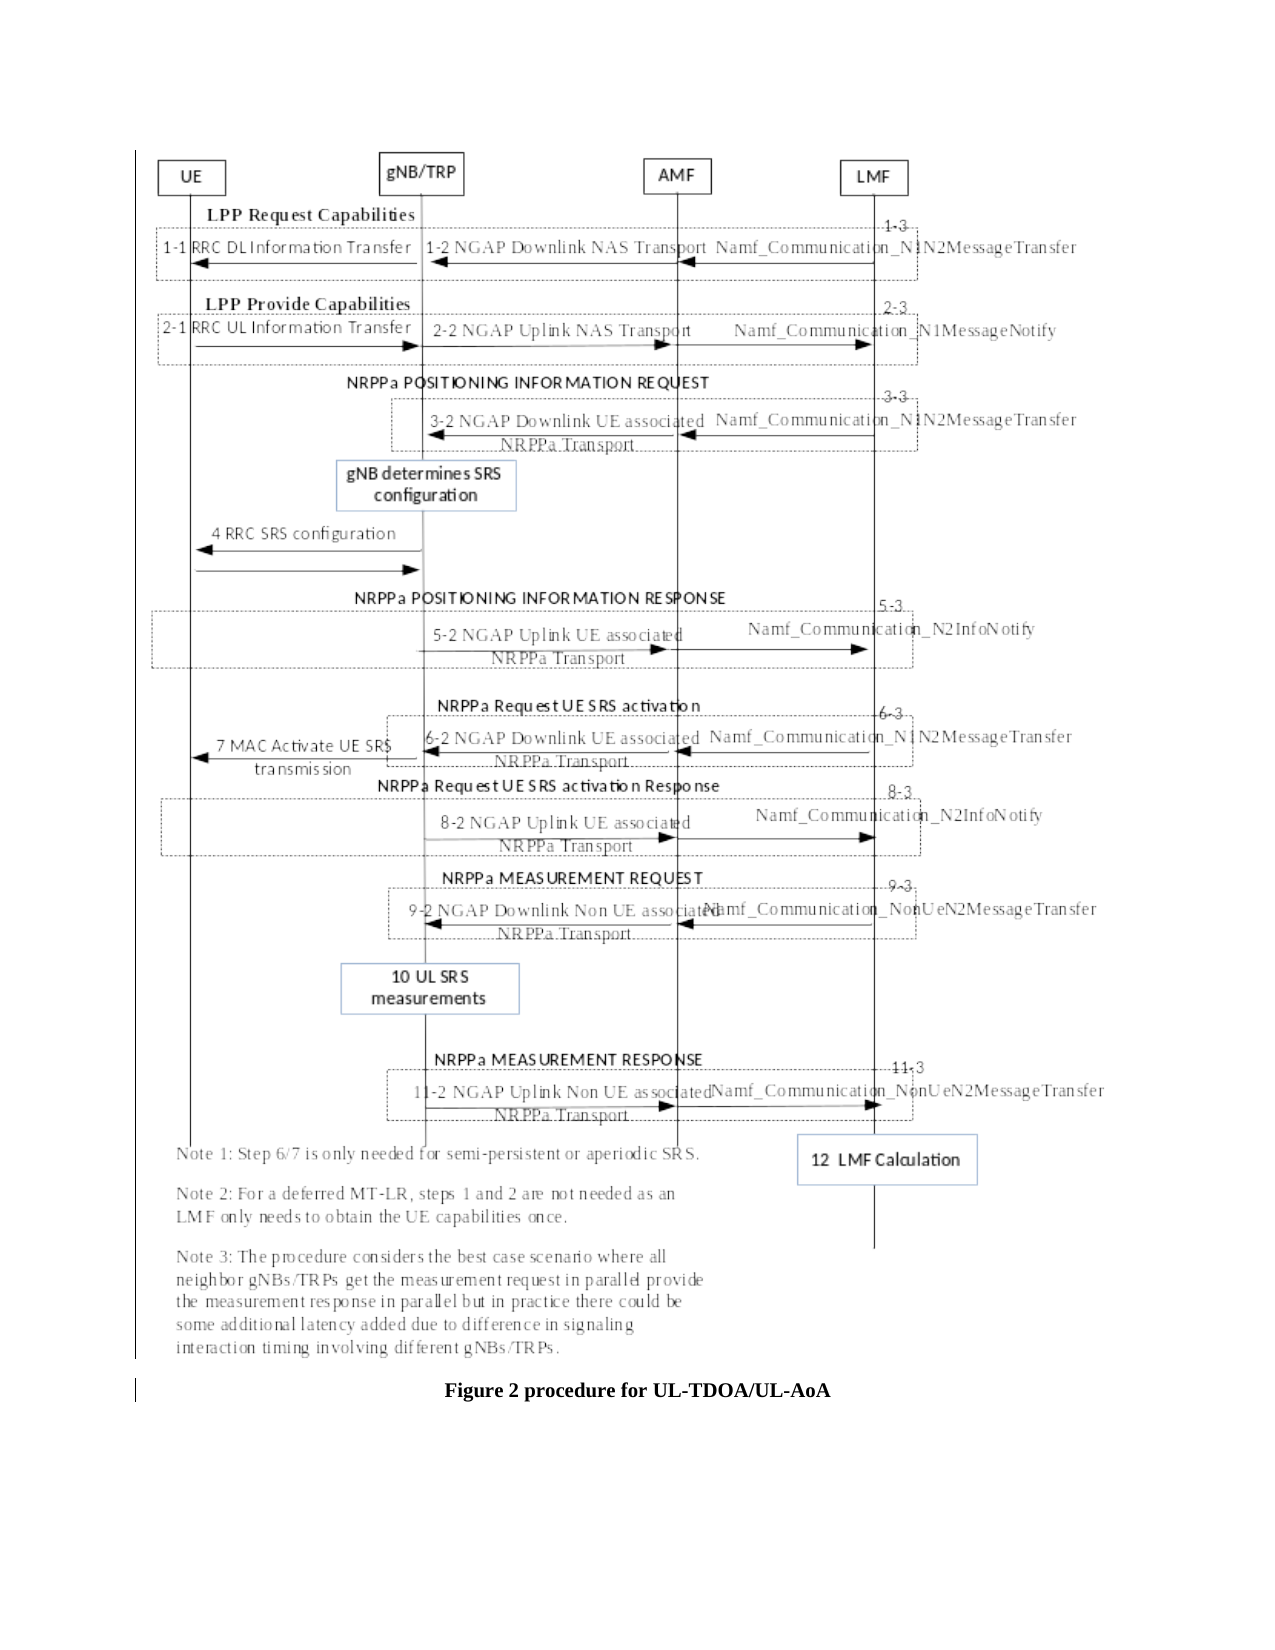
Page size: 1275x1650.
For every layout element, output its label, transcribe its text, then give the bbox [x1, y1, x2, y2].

text Figure 2 procedure for UL-TDOA/UL-AoA [150, 1378, 1125, 1402]
